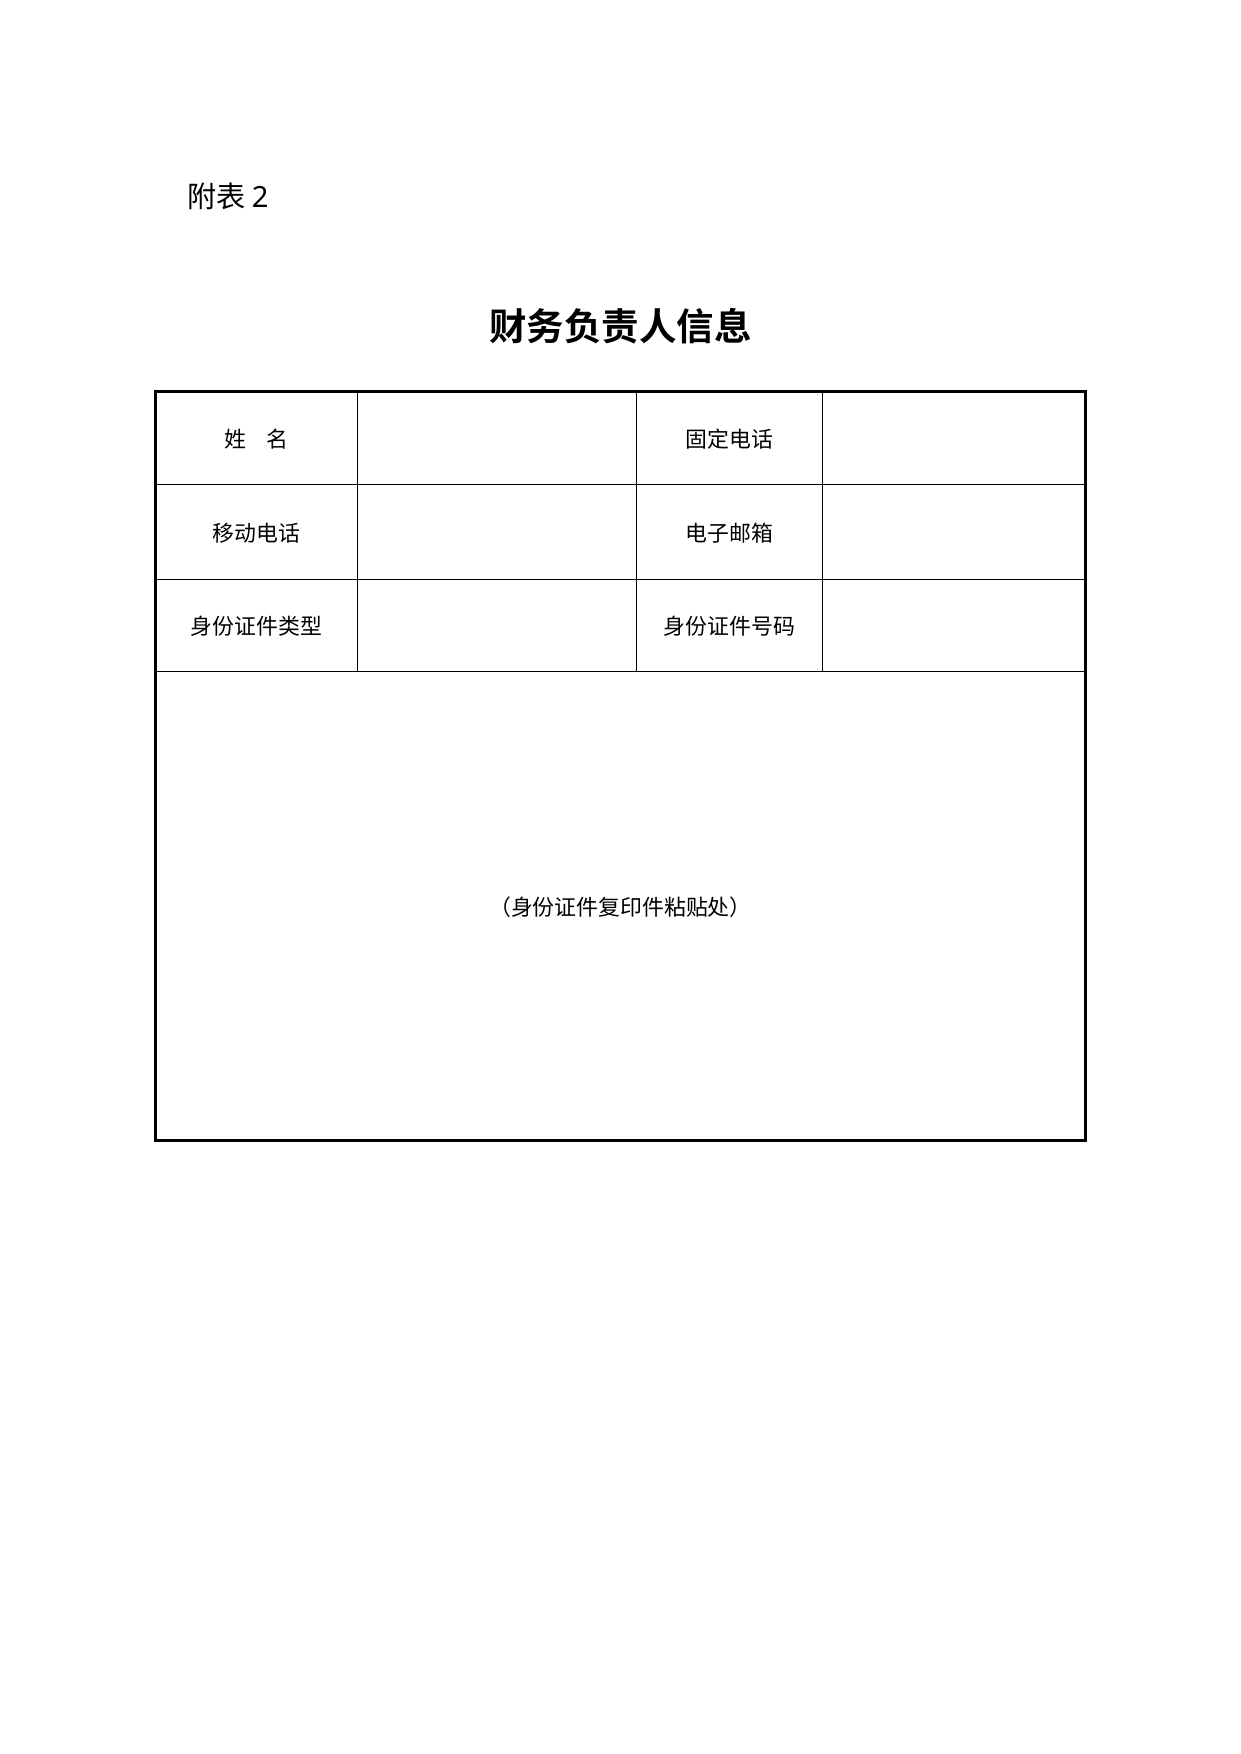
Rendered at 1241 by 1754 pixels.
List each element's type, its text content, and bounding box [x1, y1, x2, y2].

text 附表2 [187, 162, 1053, 227]
table_cell 身份证件号码 [637, 580, 822, 671]
table_cell 移动电话 [157, 485, 357, 578]
table_cell （身份证件复印件粘贴处） [157, 672, 1084, 1139]
table_header [358, 393, 636, 484]
table_cell 身份证件类型 [157, 580, 357, 671]
table_cell [358, 485, 636, 578]
table_cell [823, 580, 1084, 671]
table_header 固定电话 [637, 393, 822, 484]
table_header 姓 名 [157, 393, 357, 484]
table_cell [823, 485, 1084, 578]
table_cell [358, 580, 636, 671]
table_header [823, 393, 1084, 484]
table_cell 电子邮箱 [637, 485, 822, 578]
text 财务负责人信息 [187, 292, 1053, 357]
